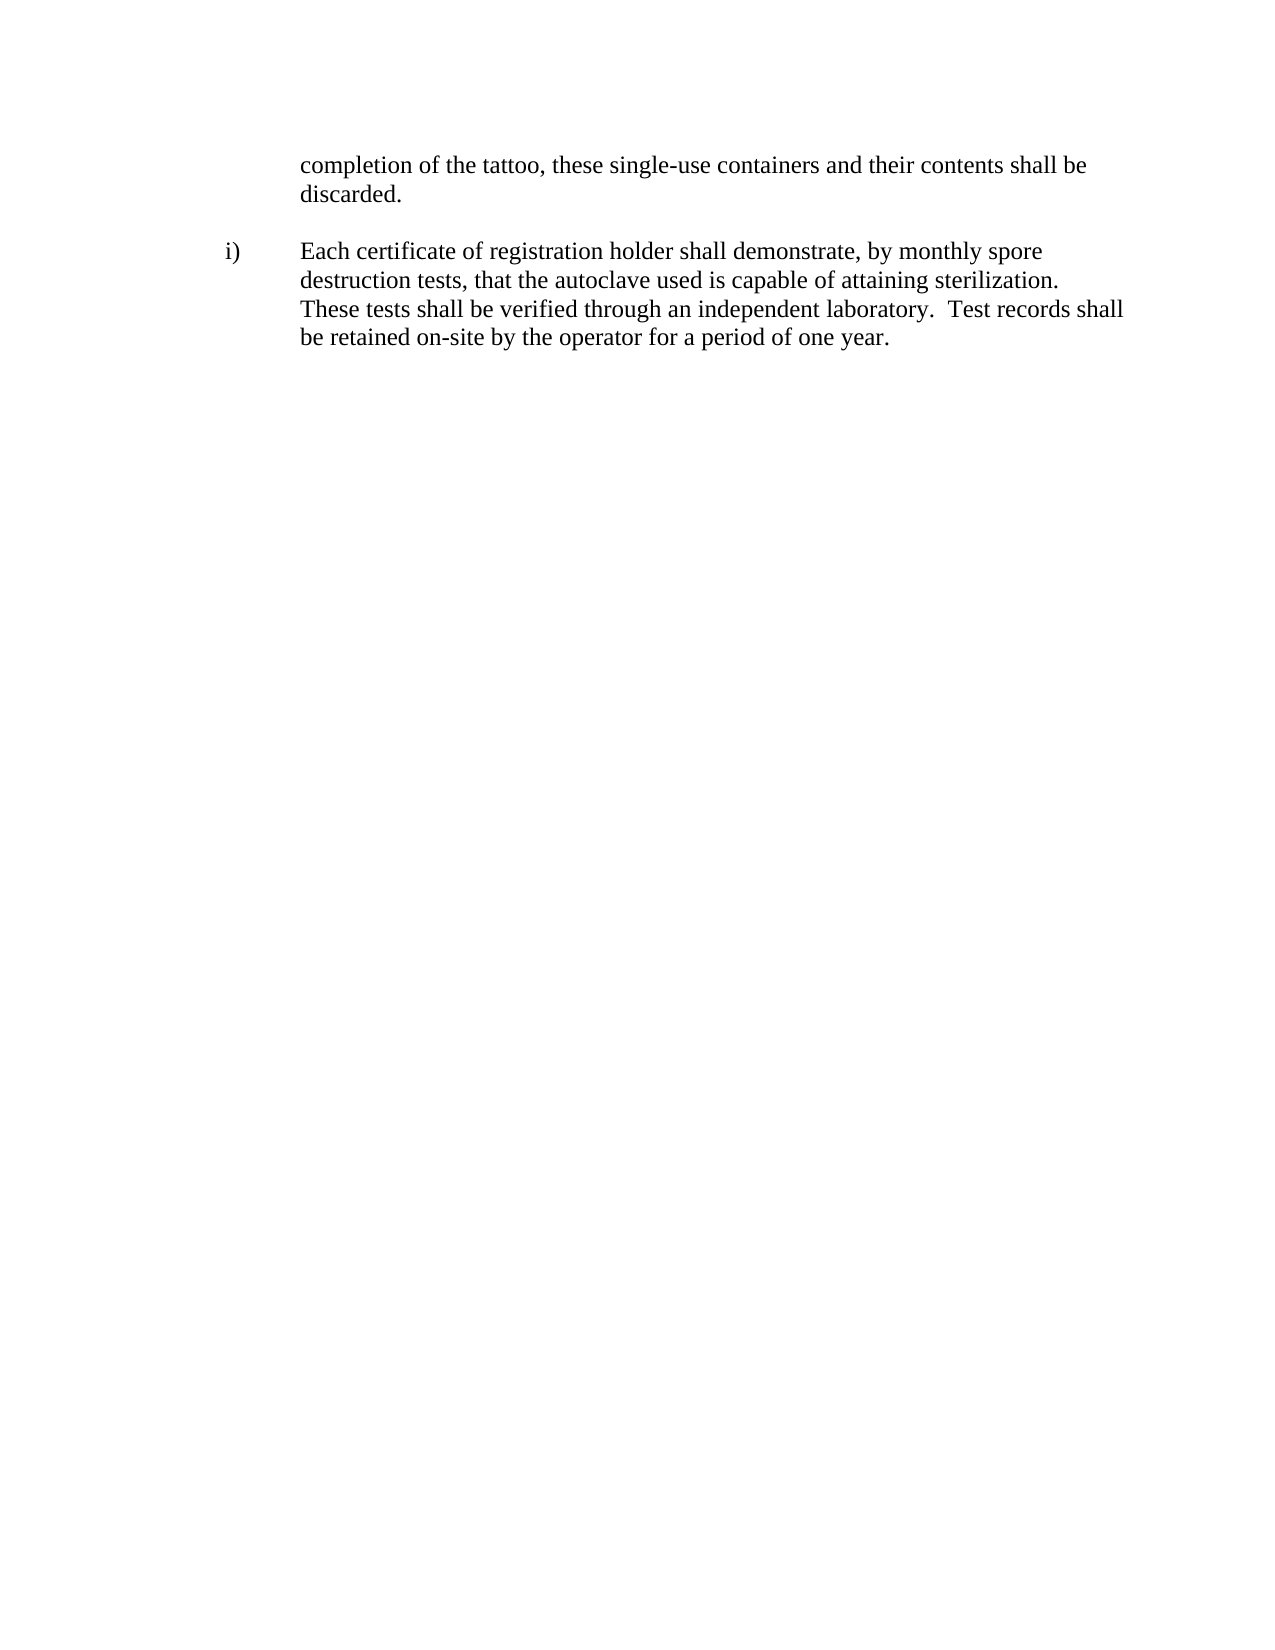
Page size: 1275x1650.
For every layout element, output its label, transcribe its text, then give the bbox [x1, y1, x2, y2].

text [225, 150, 1125, 207]
text i) Each certificate of registration holder shall demonstrate, by monthly spore destruction tests, that the autoclave used is capable of attaining sterilization. These tests shall be verified through an independent laboratory. Test records shall be retained on-site by the operator for a period of one year. [225, 236, 1125, 351]
